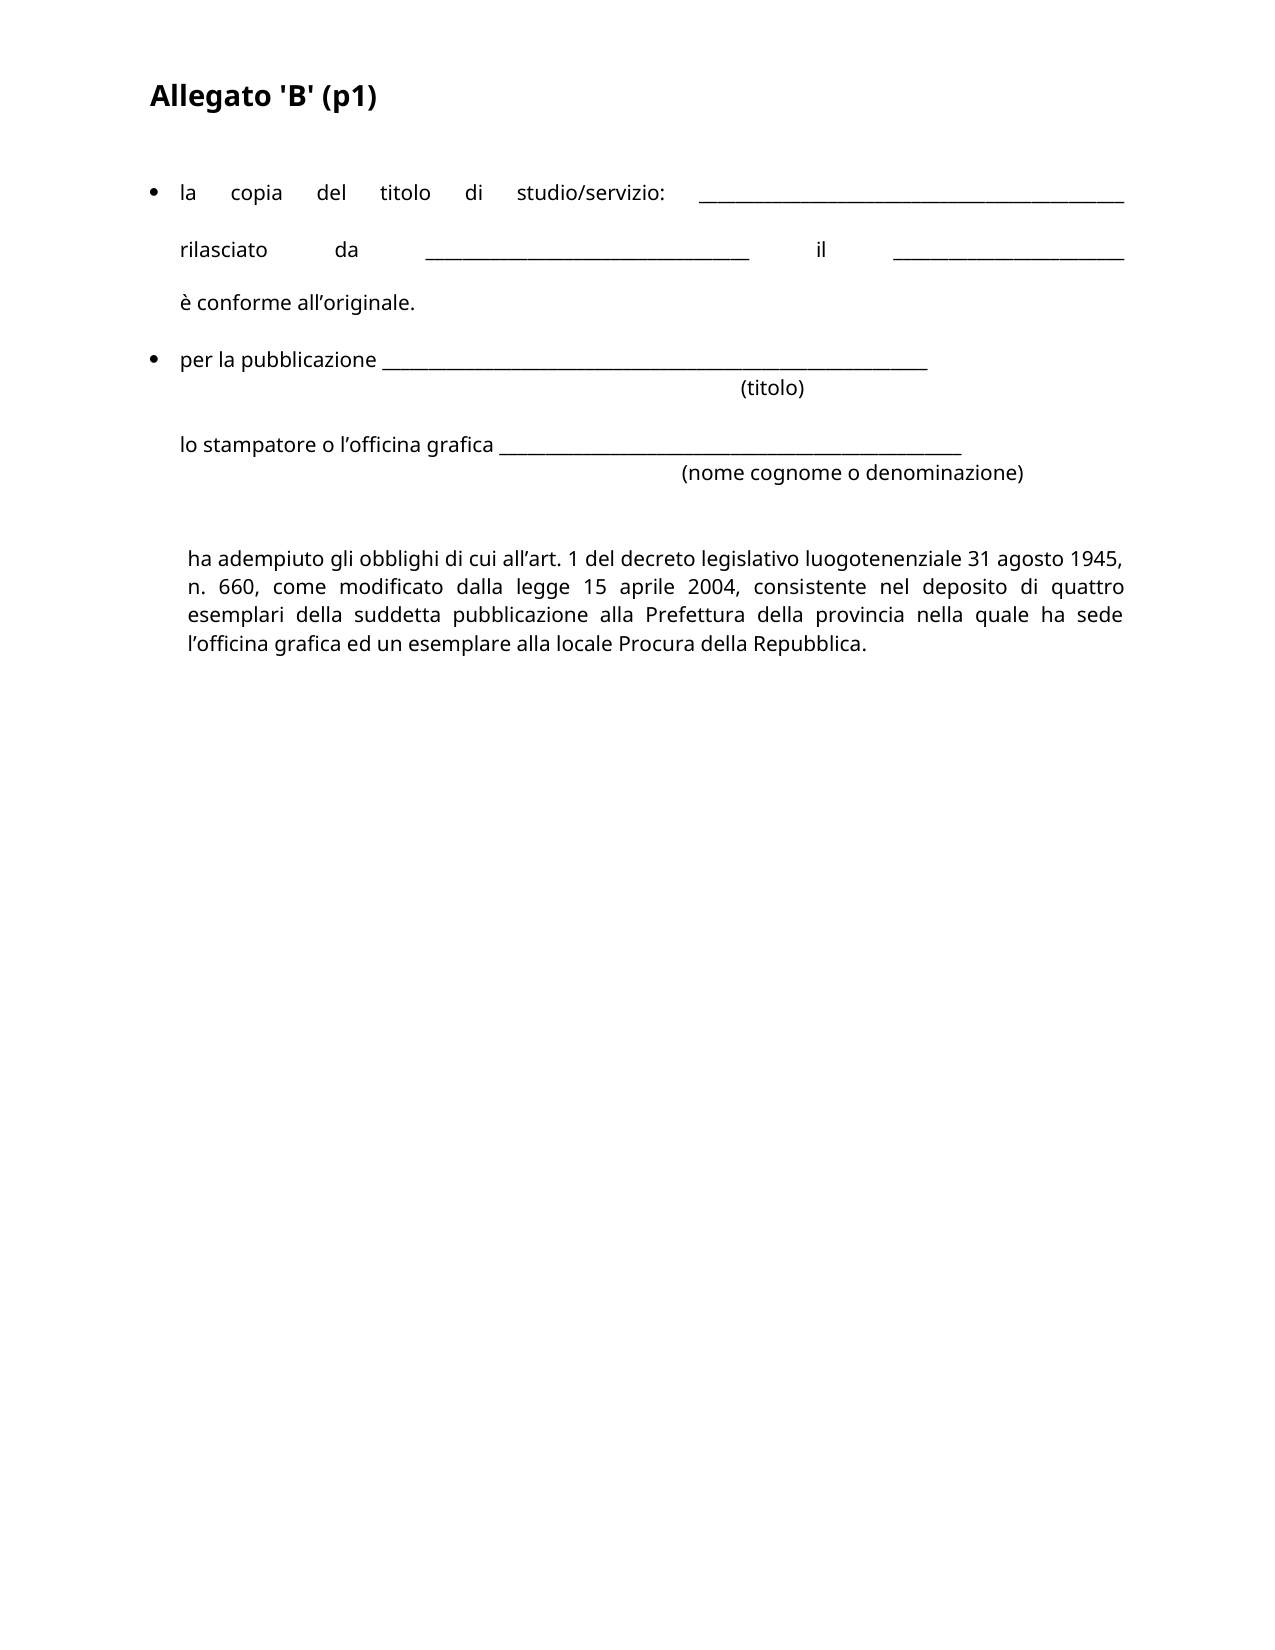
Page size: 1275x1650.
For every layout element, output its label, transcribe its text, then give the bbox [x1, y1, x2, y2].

text (nome cognome o denominazione) [179, 458, 1125, 487]
text è conforme all’originale. [179, 288, 948, 316]
list la copia del titolo di studio/servizio: ______________________________________________ rilasciato da ___________________________________ il _________________________ [150, 178, 1125, 288]
text lo stampatore o l’officina grafica __________________________________________________ [179, 430, 1125, 458]
text (titolo) [179, 373, 1125, 402]
text ha adempiuto gli obblighi di cui all’art. 1 del decreto legislativo luogotenenziale 31 agosto 1945, n. 660, come modificato dalla legge 15 aprile 2004, consistente nel deposito di quattro esemplari della suddetta pubblicazione alla Prefettura della provincia nella quale ha sede l’officina grafica ed un esemplare alla locale Procura della Repubblica. [187, 544, 1125, 657]
list per la pubblicazione ___________________________________________________________ [150, 345, 1125, 373]
